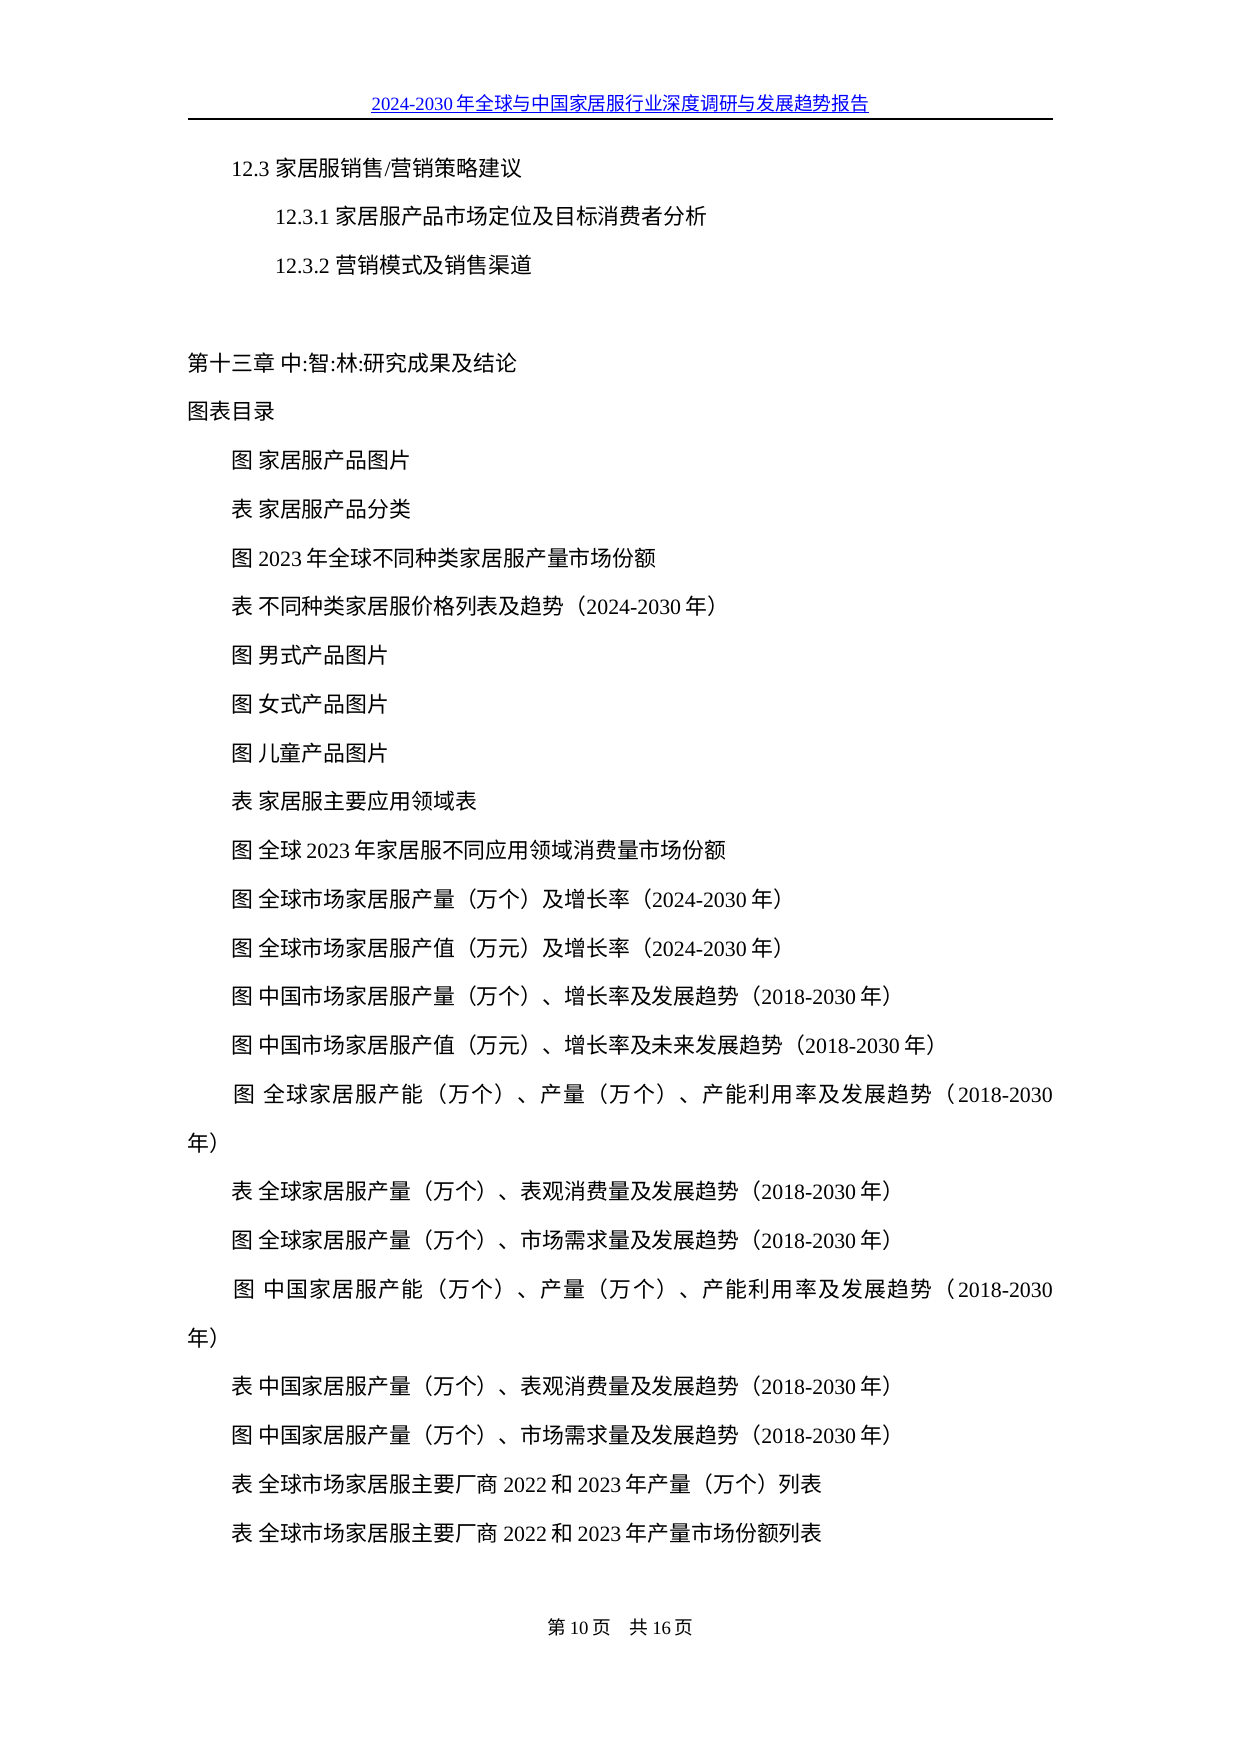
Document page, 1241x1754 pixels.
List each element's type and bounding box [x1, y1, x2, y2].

text [187, 150, 1053, 1548]
